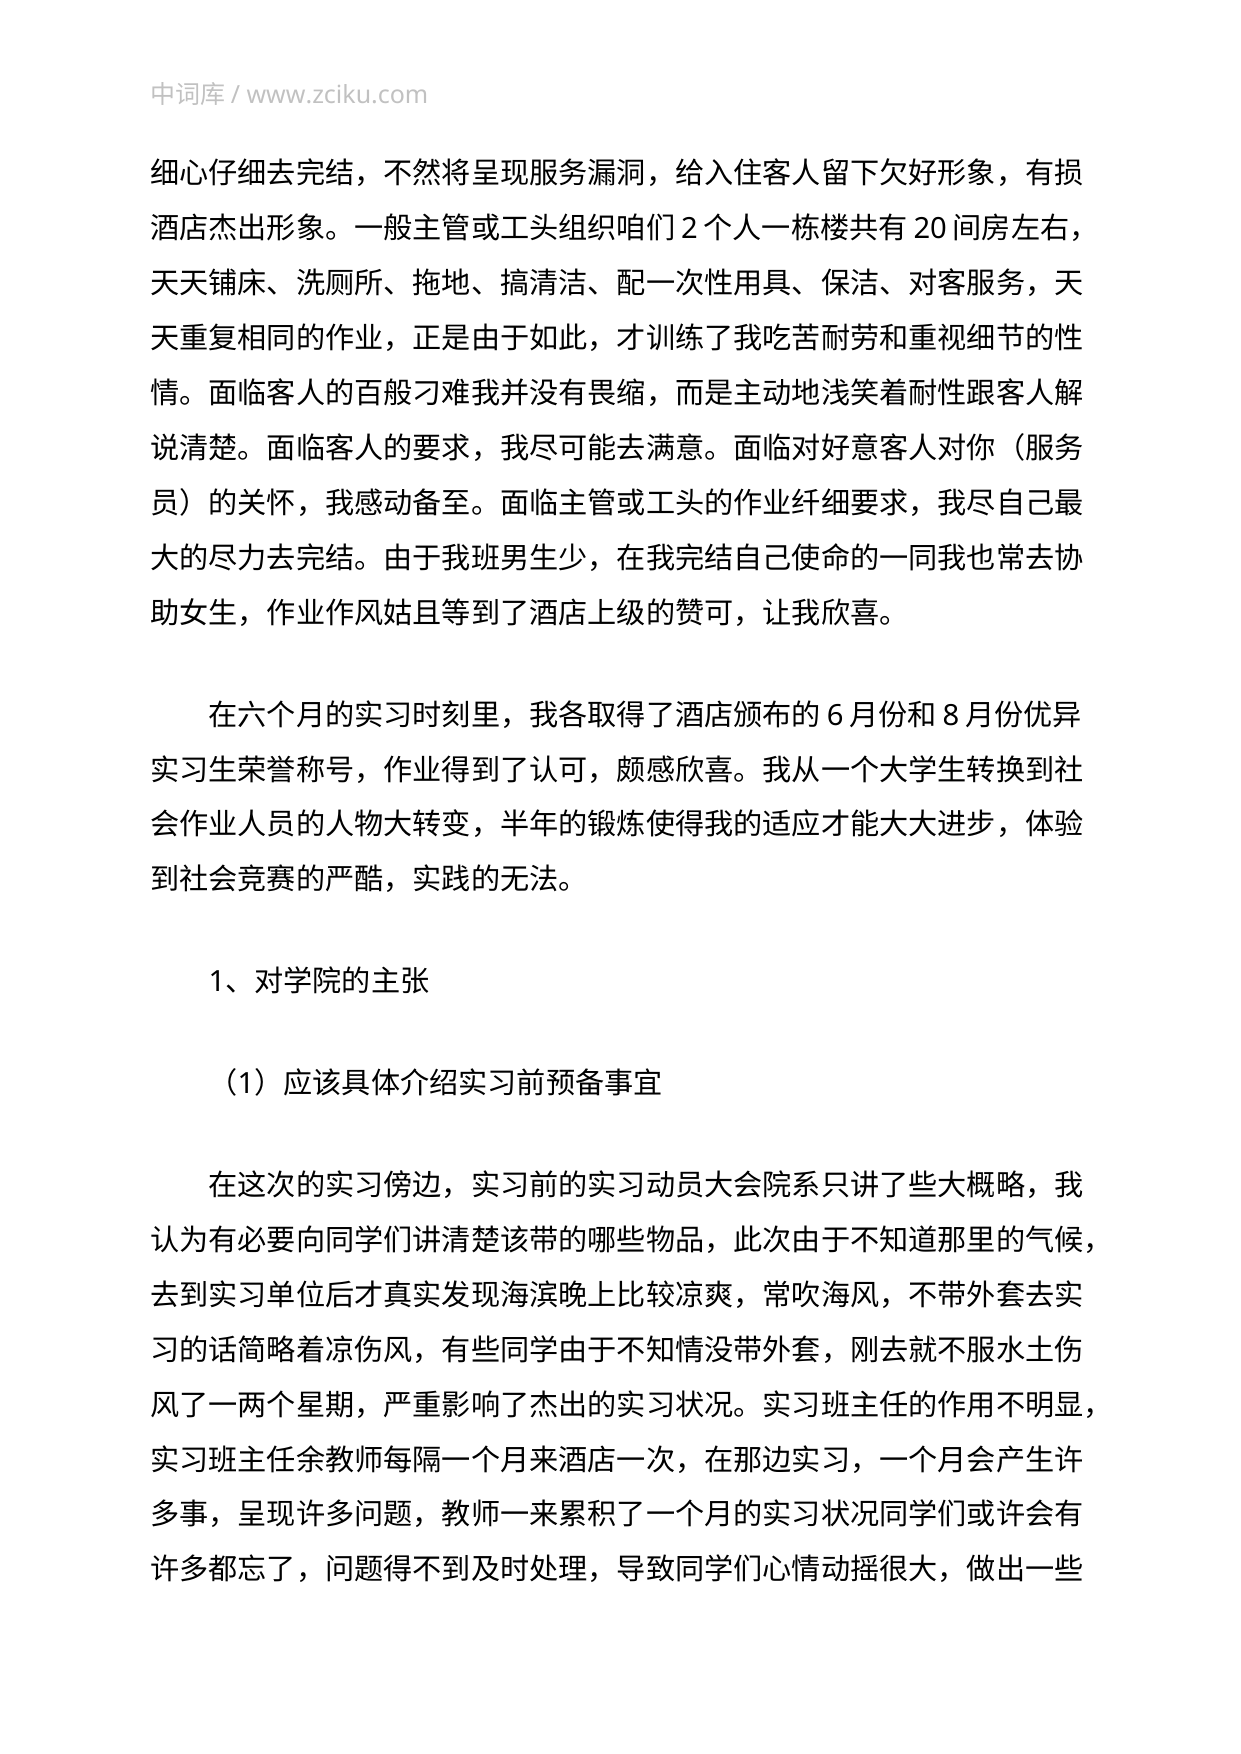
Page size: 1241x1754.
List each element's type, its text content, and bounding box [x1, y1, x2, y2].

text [150, 1162, 1090, 1588]
text 在六个月的实习时刻里，我各取得了酒店颁布的6月份和8月份优异实习生荣誉称号，作业得到了认可，颇感欣喜。我从一个大学生转换到社会作业人员的人物大转变，半年的锻炼使得我的适应才能大大进步，体验到社会竞赛的严酷，实践的无法。 [150, 691, 1090, 898]
text 1、对学院的主张 [150, 958, 1090, 1000]
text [150, 150, 1090, 632]
text （1）应该具体介绍实习前预备事宜 [150, 1059, 1090, 1102]
